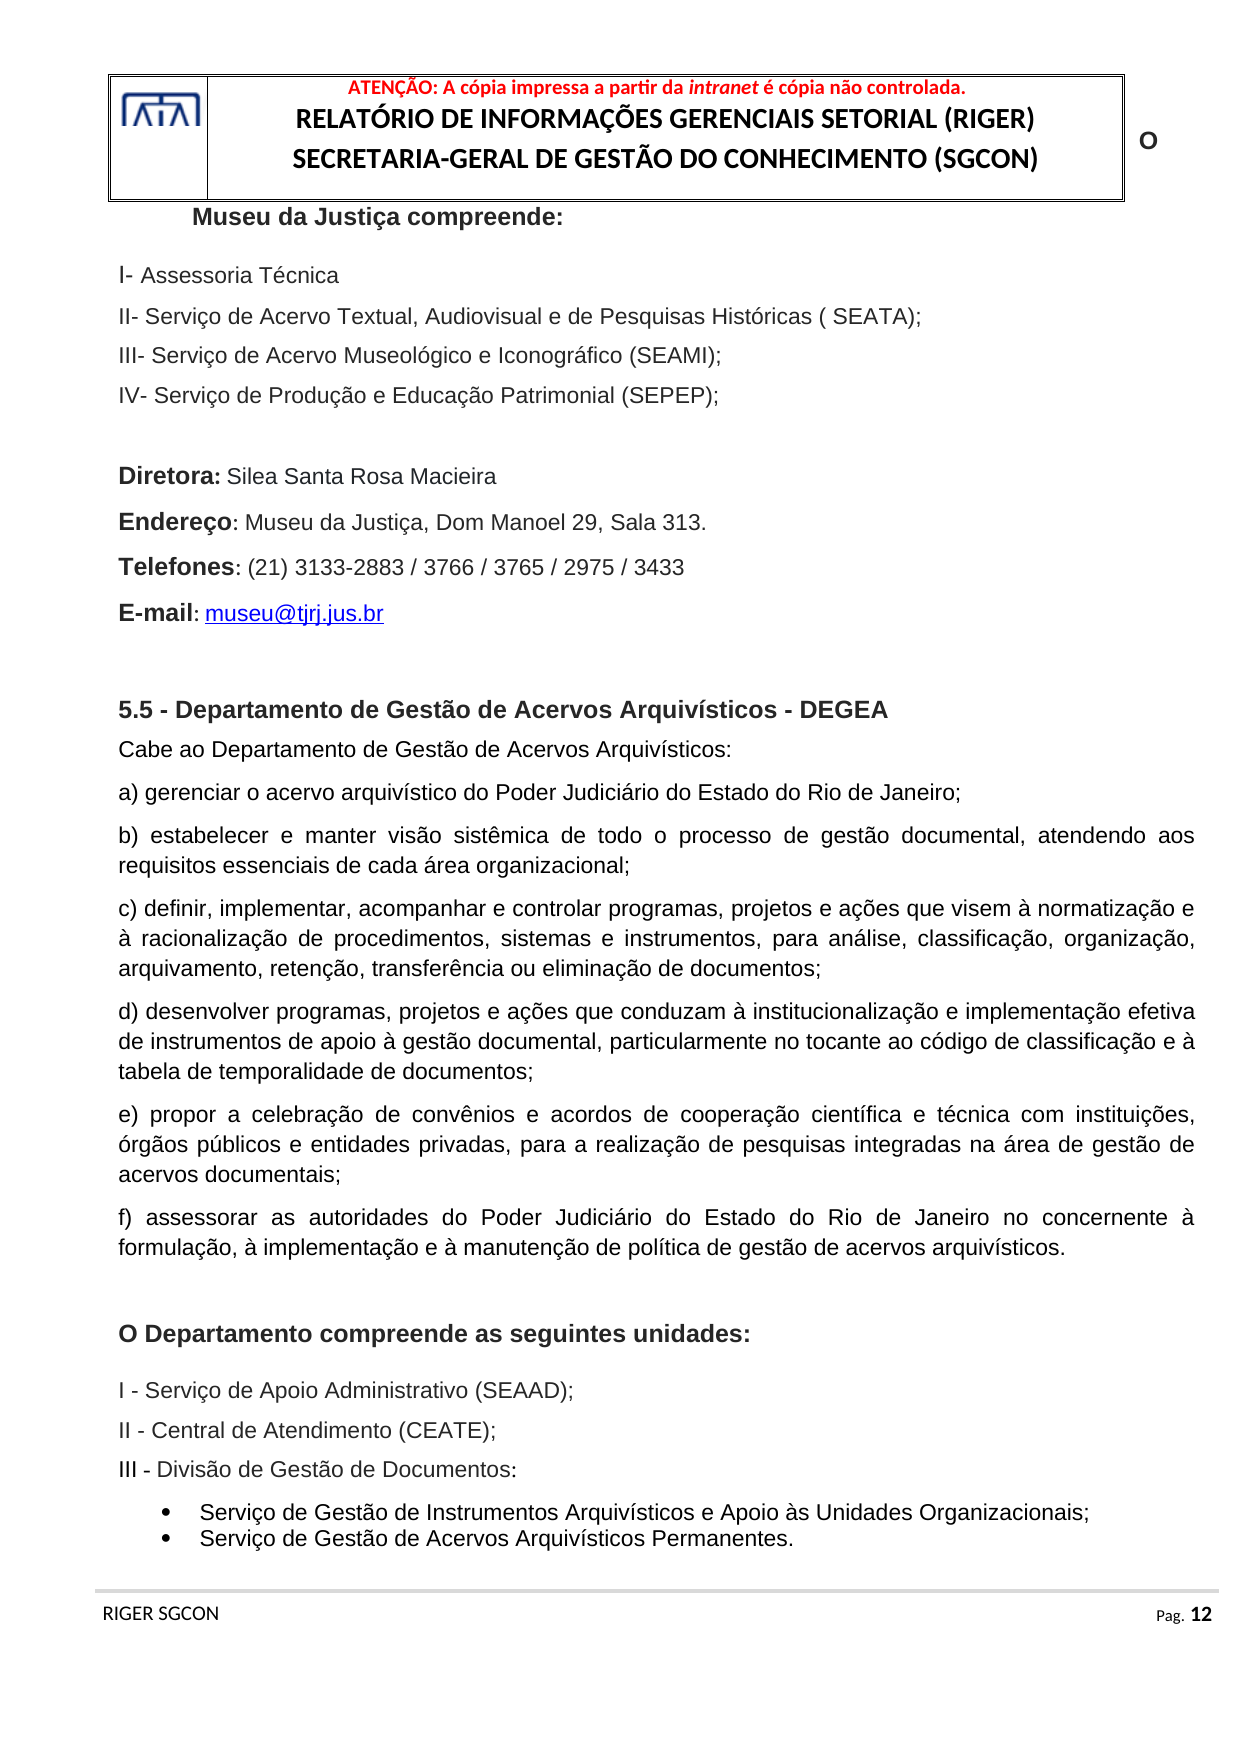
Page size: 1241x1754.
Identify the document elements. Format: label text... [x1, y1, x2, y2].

text I - Serviço de Apoio Administrativo (SEAAD); [118, 1377, 1196, 1404]
text III - Divisão de Gestão de Documentos: [118, 1456, 1196, 1483]
text d) desenvolver programas, projetos e ações que conduzam à institucionalização e implementação efetiva de instrumentos de apoio à gestão documental, particularmente no tocante ao código de classificação e à tabela de temporalidade de documentos; [118, 998, 1196, 1084]
text I- Assessoria Técnica [118, 259, 1196, 288]
picture [116, 85, 207, 191]
text II- Serviço de Acervo Textual, Audiovisual e de Pesquisas Históricas ( SEATA); [118, 303, 1196, 329]
text a) gerenciar o acervo arquivístico do Poder Judiciário do Estado do Rio de Janeiro; [118, 779, 1196, 805]
text Endereço: Museu da Justiça, Dom Manoel 29, Sala 313. [118, 506, 1196, 536]
text e) propor a celebração de convênios e acordos de cooperação científica e técnica com instituições, órgãos públicos e entidades privadas, para a realização de pesquisas integradas na área de gestão de acervos documentais; [118, 1101, 1196, 1187]
list Serviço de Gestão de Instrumentos Arquivísticos e Apoio às Unidades Organizacionais; [162, 1498, 1196, 1525]
text c) definir, implementar, acompanhar e controlar programas, projetos e ações que visem à normatização e à racionalização de procedimentos, sistemas e instrumentos, para análise, classificação, organização, arquivamento, retenção, transferência ou eliminação de documentos; [118, 894, 1196, 981]
subtitle 5.5 - Departamento de Gestão de Acervos Arquivísticos - DEGEA [118, 695, 1196, 724]
list Serviço de Gestão de Acervos Arquivísticos Permanentes. [162, 1525, 1196, 1551]
text Telefones: (21) 3133-2883 / 3766 / 3765 / 2975 / 3433 [118, 551, 1196, 582]
text E-mail: museu@tjrj.jus.br [118, 597, 1196, 628]
text II - Central de Atendimento (CEATE); [118, 1417, 1196, 1443]
text O Museu da Justiça compreende: [118, 126, 1196, 230]
text O Departamento compreende as seguintes unidades: [118, 1319, 1196, 1348]
text Cabe ao Departamento de Gestão de Acervos Arquivísticos: [118, 736, 1196, 762]
text III- Serviço de Acervo Museológico e Iconográfico (SEAMI); [118, 342, 1196, 368]
text Diretora: Silea Santa Rosa Macieira [118, 460, 1196, 491]
text b) estabelecer e manter visão sistêmica de todo o processo de gestão documental, atendendo aos requisitos essenciais de cada área organizacional; [118, 822, 1196, 878]
text f) assessorar as autoridades do Poder Judiciário do Estado do Rio de Janeiro no concernente à formulação, à implementação e à manutenção de política de gestão de acervos arquivísticos. [118, 1204, 1196, 1260]
text IV- Serviço de Produção e Educação Patrimonial (SEPEP); [118, 382, 1196, 408]
